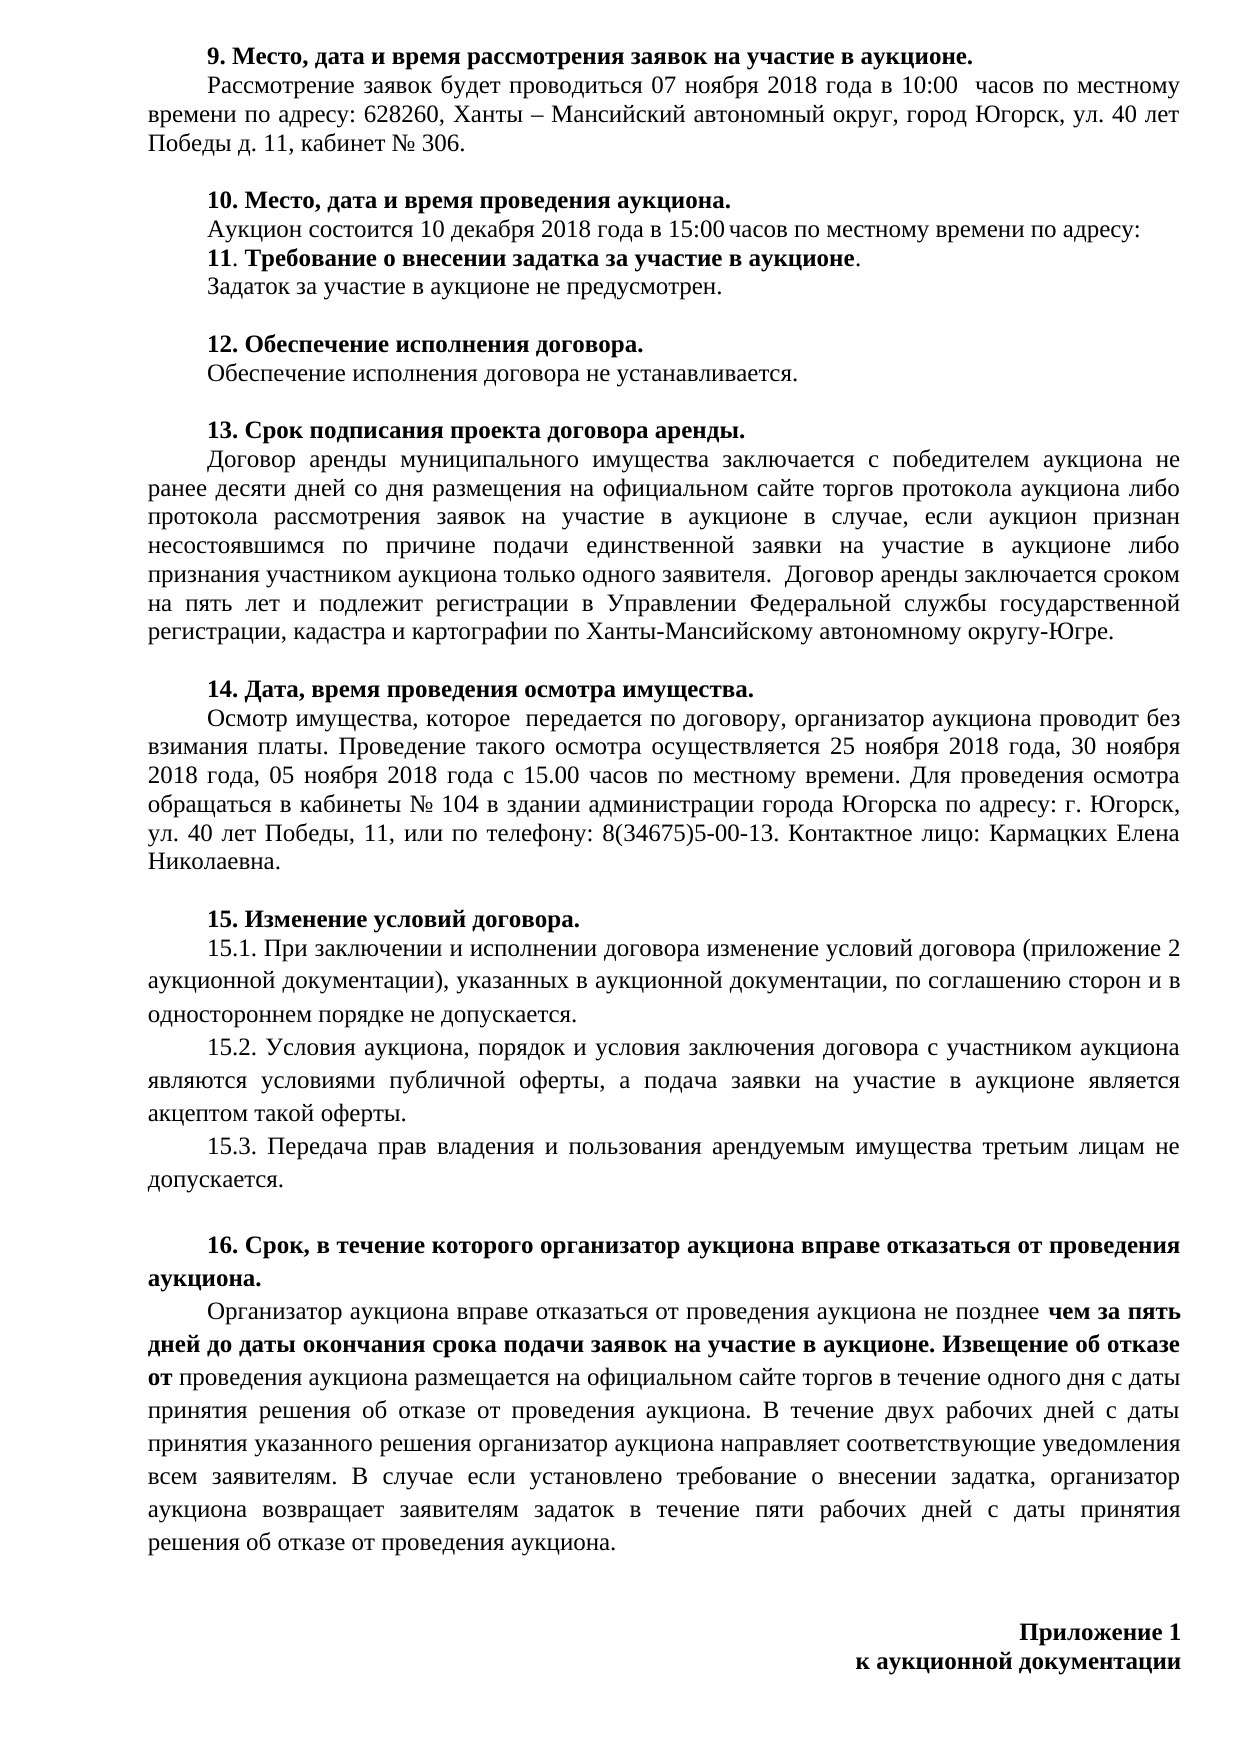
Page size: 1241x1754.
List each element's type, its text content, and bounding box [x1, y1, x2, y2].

text к аукционной документации [148, 1646, 1181, 1675]
text Задаток за участие в аукционе не предусмотрен. [148, 271, 1181, 300]
text Рассмотрение заявок будет проводиться 07 ноября 2018 года в 10:00 часов по местному времени по адресу: 628260, Ханты – Мансийский автономный округ, город Югорск, ул. 40 лет Победы д. 11, кабинет № 306. [148, 70, 1181, 156]
text 10. Место, дата и время проведения аукциона. [148, 185, 1181, 214]
text 16. Срок, в течение которого организатор аукциона вправе отказаться от проведения аукциона. [148, 1230, 1181, 1292]
text Обеспечение исполнения договора не устанавливается. [148, 358, 1181, 386]
text 15.1. При заключении и исполнении договора изменение условий договора (приложение 2 аукционной документации), указанных в аукционной документации, по соглашению сторон и в одностороннем порядке не допускается. [148, 933, 1181, 1027]
text 13. Срок подписания проекта договора аренды. [148, 415, 1181, 444]
text 14. Дата, время проведения осмотра имущества. [148, 674, 1181, 703]
text 15. Изменение условий договора. [148, 904, 1181, 933]
text 15.3. Передача прав владения и пользования арендуемым имущества третьим лицам не допускается. [148, 1131, 1181, 1192]
text Приложение 1 [148, 1617, 1181, 1646]
text 9. Место, дата и время рассмотрения заявок на участие в аукционе. [148, 41, 1181, 70]
text Договор аренды муниципального имущества заключается с победителем аукциона не ранее десяти дней со дня размещения на официальном сайте торгов протокола аукциона либо протокола рассмотрения заявок на участие в аукционе в случае, если аукцион признан несостоявшимся по причине подачи единственной заявки на участие в аукционе либо признания участником аукциона только одного заявителя. Договор аренды заключается сроком на пять лет и подлежит регистрации в Управлении Федеральной службы государственной регистрации, кадастра и картографии по Ханты-Мансийскому автономному округу-Югре. [148, 444, 1181, 645]
text 11. Требование о внесении задатка за участие в аукционе. [148, 243, 1181, 271]
text Осмотр имущества, которое передается по договору, организатор аукциона проводит без взимания платы. Проведение такого осмотра осуществляется 25 ноября 2018 года, 30 ноября 2018 года, 05 ноября 2018 года с 15.00 часов по местному времени. Для проведения осмотра обращаться в кабинеты № 104 в здании администрации города Югорска по адресу: г. Югорск, ул. 40 лет Победы, 11, или по телефону: 8(34675)5-00-13. Контактное лицо: Кармацких Елена Николаевна. [148, 703, 1181, 875]
text 12. Обеспечение исполнения договора. [148, 329, 1181, 358]
text 15.2. Условия аукциона, порядок и условия заключения договора с участником аукциона являются условиями публичной оферты, а подача заявки на участие в аукционе является акцептом такой оферты. [148, 1032, 1181, 1126]
text Аукцион состоится 10 декабря 2018 года в 15:00 часов по местному времени по адресу: [148, 214, 1181, 243]
text Организатор аукциона вправе отказаться от проведения аукциона не позднее чем за пять дней до даты окончания срока подачи заявок на участие в аукционе. Извещение об отказе от проведения аукциона размещается на официальном сайте торгов в течение одного дня с даты принятия решения об отказе от проведения аукциона. В течение двух рабочих дней с даты принятия указанного решения организатор аукциона направляет соответствующие уведомления всем заявителям. В случае если установлено требование о внесении задатка, организатор аукциона возвращает заявителям задаток в течение пяти рабочих дней с даты принятия решения об отказе от проведения аукциона. [148, 1296, 1181, 1556]
